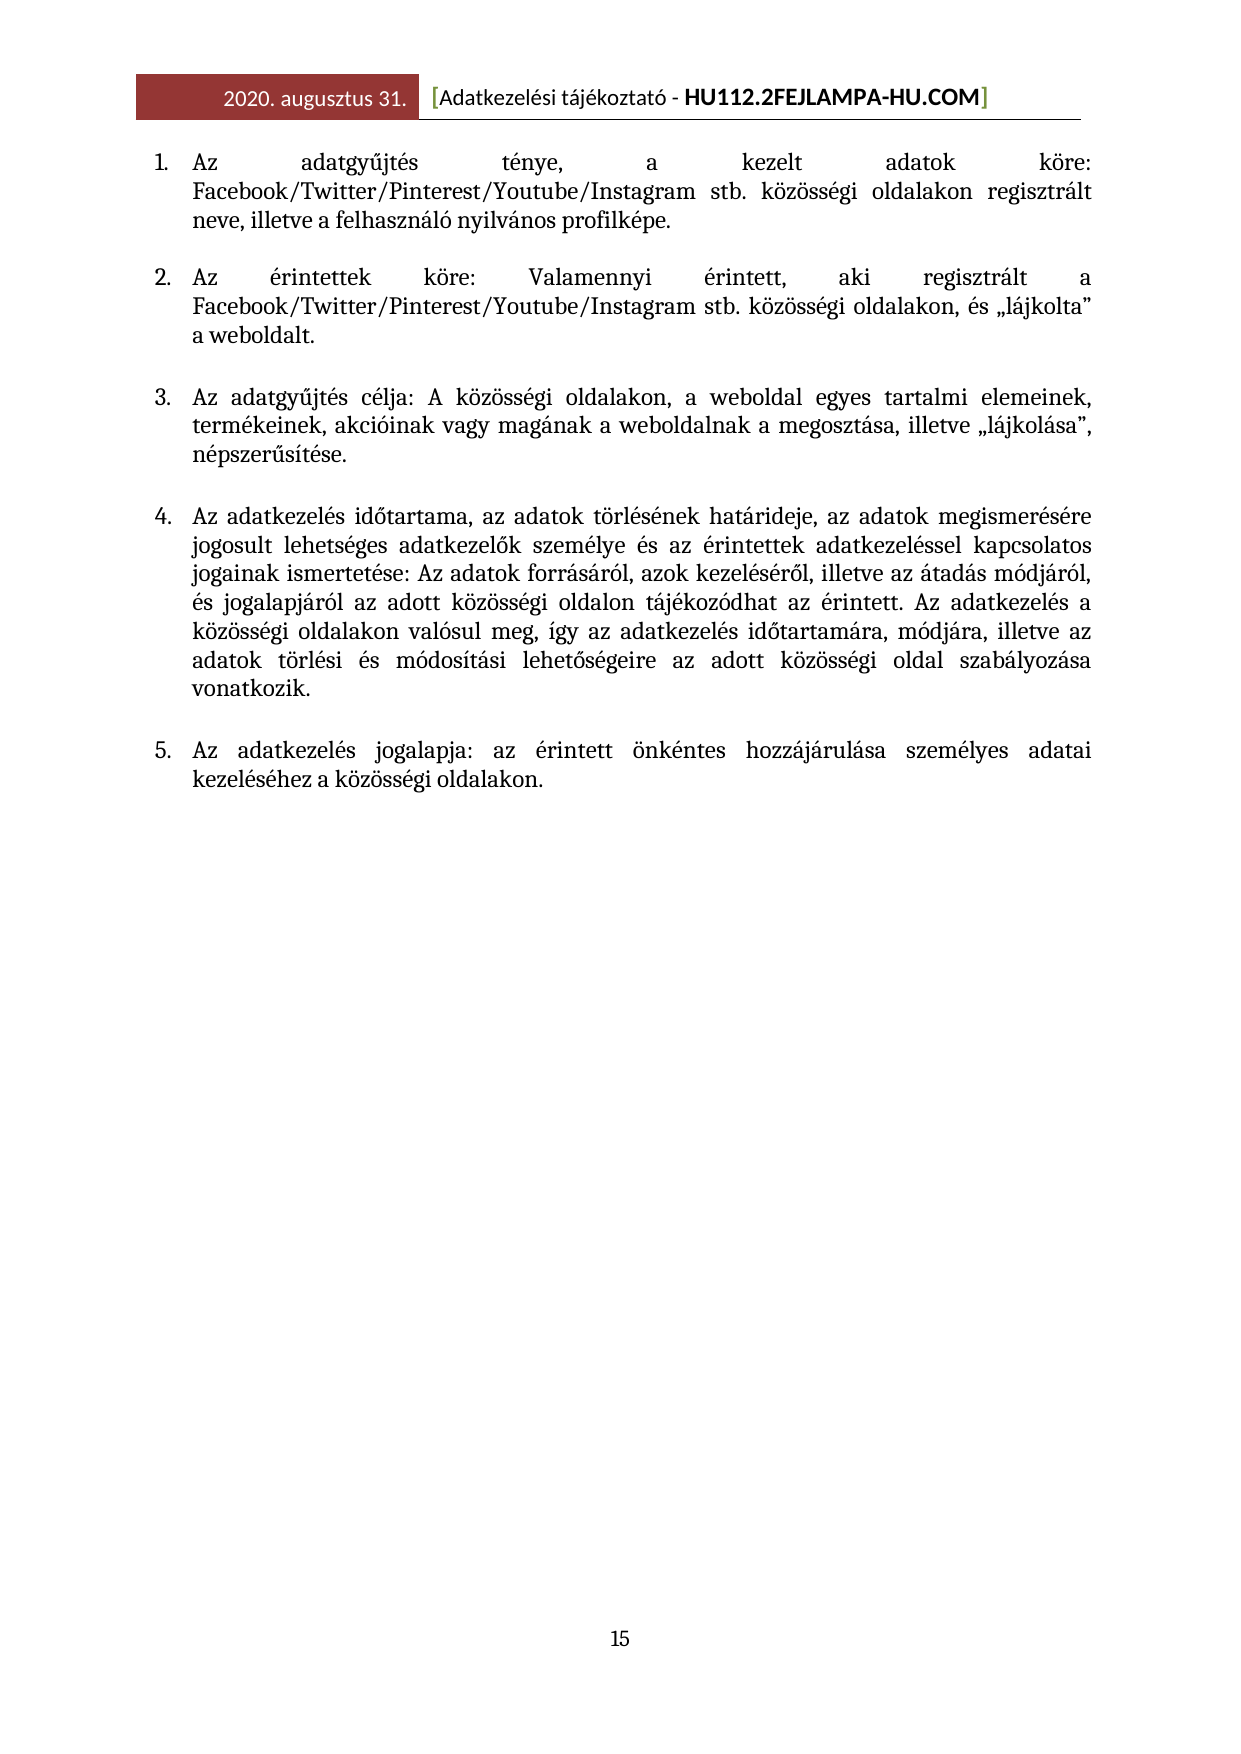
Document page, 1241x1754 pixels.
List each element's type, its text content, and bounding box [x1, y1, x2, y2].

list Az adatkezelés jogalapja: az érintett önkéntes hozzájárulása személyes adatai kezeléséhez a közösségi oldalakon. [154, 736, 1093, 794]
list Az adatkezelés időtartama, az adatok törlésének határideje, az adatok megismerésére jogosult lehetséges adatkezelők személye és az érintettek adatkezeléssel kapcsolatos jogainak ismertetése: Az adatok forrásáról, azok kezeléséről, illetve az átadás módjáról, és jogalapjáról az adott közösségi oldalon tájékozódhat az érintett. Az adatkezelés a közösségi oldalakon valósul meg, így az adatkezelés időtartamára, módjára, illetve az adatok törlési és módosítási lehetőségeire az adott közösségi oldal szabályozása vonatkozik. [154, 502, 1093, 703]
list Az adatgyűjtés ténye, a kezelt adatok köre: Facebook/Twitter/Pinterest/Youtube/Instagram stb. közösségi oldalakon regisztrált neve, illetve a felhasználó nyilvános profilképe. [154, 148, 1093, 234]
list Az adatgyűjtés célja: A közösségi oldalakon, a weboldal egyes tartalmi elemeinek, termékeinek, akcióinak vagy magának a weboldalnak a megosztása, illetve „lájkolása”, népszerűsítése. [154, 383, 1093, 469]
list Az érintettek köre: Valamennyi érintett, aki regisztrált a Facebook/Twitter/Pinterest/Youtube/Instagram stb. közösségi oldalakon, és „lájkolta” a weboldalt. [154, 263, 1093, 349]
